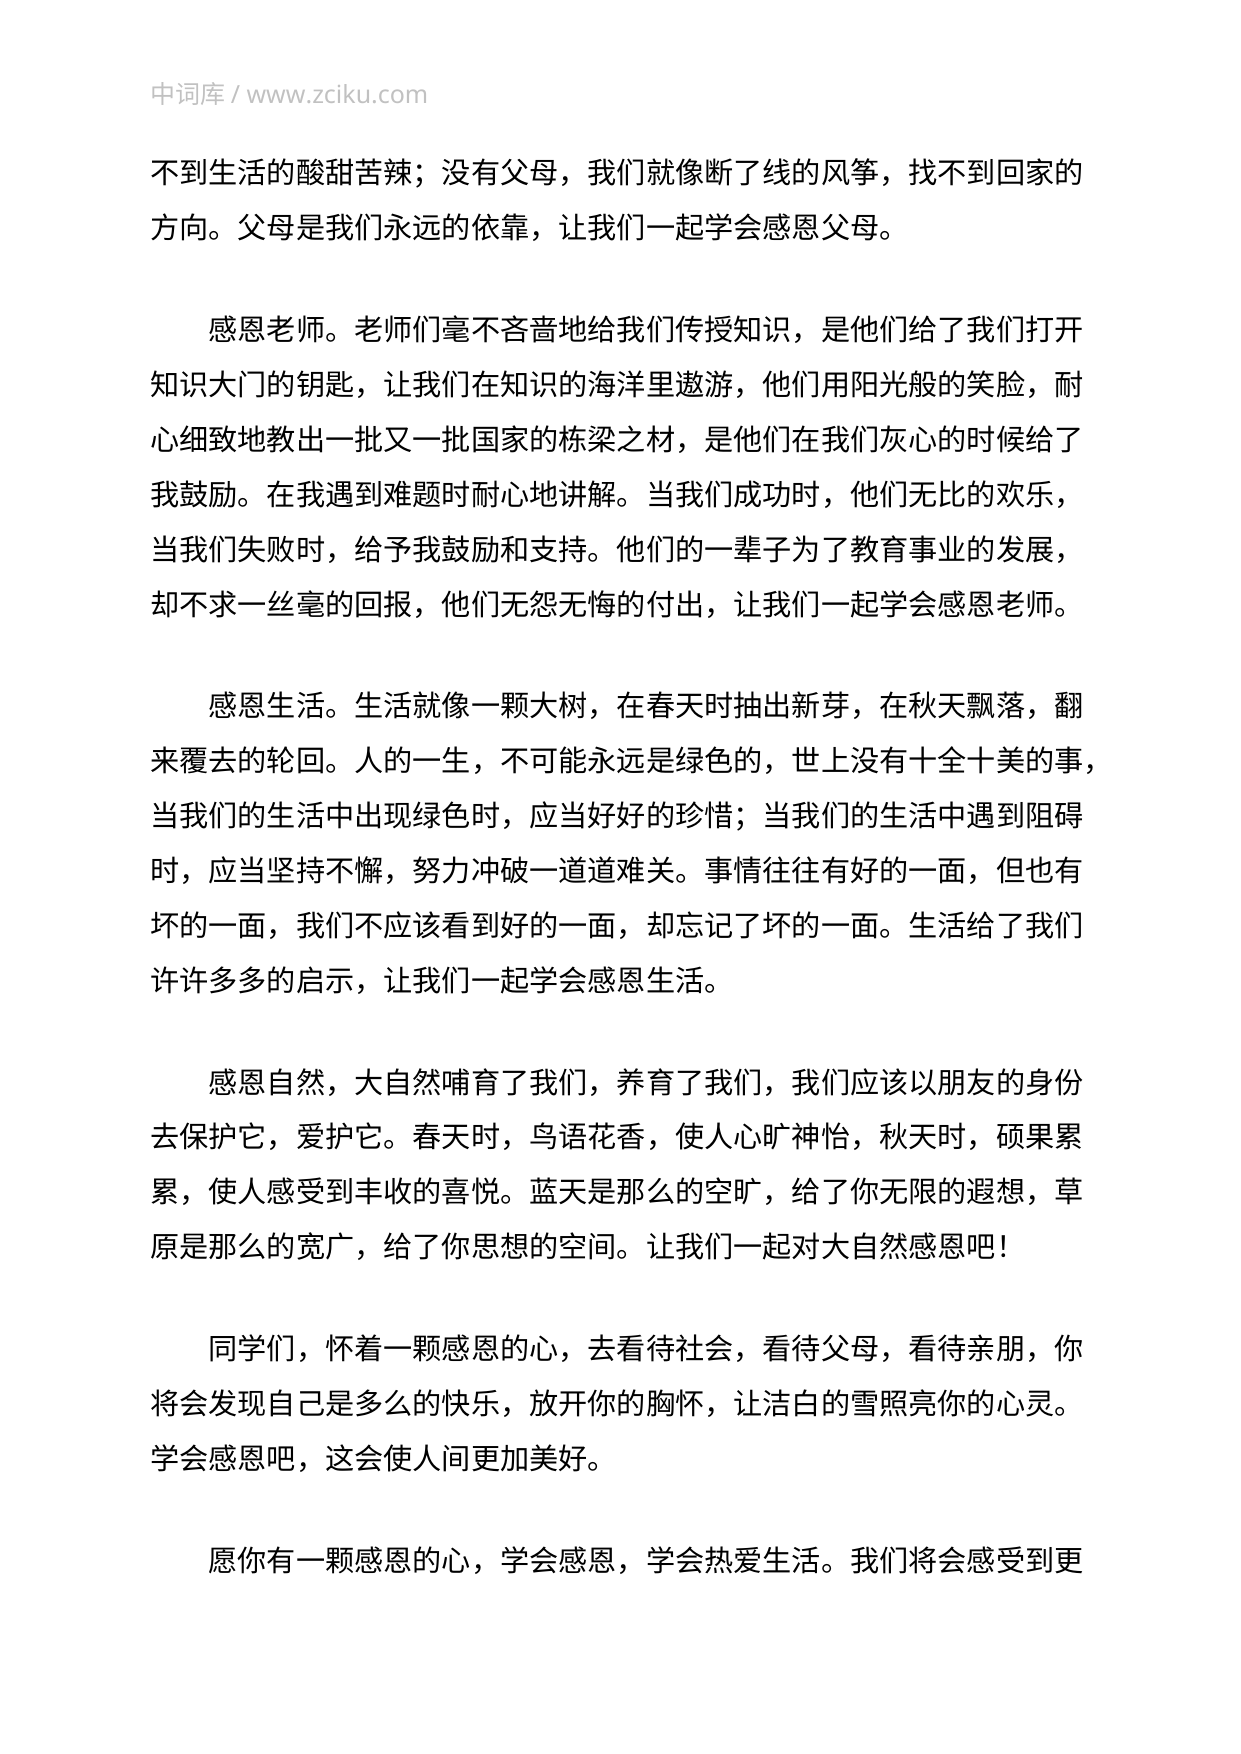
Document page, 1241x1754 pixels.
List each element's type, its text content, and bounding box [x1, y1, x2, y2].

text 同学们，怀着一颗感恩的心，去看待社会，看待父母，看待亲朋，你将会发现自己是多么的快乐，放开你的胸怀，让洁白的雪照亮你的心灵。学会感恩吧，这会使人间更加美好。 [150, 1326, 1090, 1478]
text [150, 150, 1090, 247]
text 感恩老师。老师们毫不吝啬地给我们传授知识，是他们给了我们打开知识大门的钥匙，让我们在知识的海洋里遨游，他们用阳光般的笑脸，耐心细致地教出一批又一批国家的栋梁之材，是他们在我们灰心的时候给了我鼓励。在我遇到难题时耐心地讲解。当我们成功时，他们无比的欢乐，当我们失败时，给予我鼓励和支持。他们的一辈子为了教育事业的发展，却不求一丝毫的回报，他们无怨无悔的付出，让我们一起学会感恩老师。 [150, 307, 1090, 623]
text 感恩生活。生活就像一颗大树，在春天时抽出新芽，在秋天飘落，翻来覆去的轮回。人的一生，不可能永远是绿色的，世上没有十全十美的事，当我们的生活中出现绿色时，应当好好的珍惜；当我们的生活中遇到阻碍时，应当坚持不懈，努力冲破一道道难关。事情往往有好的一面，但也有坏的一面，我们不应该看到好的一面，却忘记了坏的一面。生活给了我们许许多多的启示，让我们一起学会感恩生活。 [150, 683, 1090, 1000]
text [150, 1537, 1090, 1579]
text 感恩自然，大自然哺育了我们，养育了我们，我们应该以朋友的身份去保护它，爱护它。春天时，鸟语花香，使人心旷神怡，秋天时，硕果累累，使人感受到丰收的喜悦。蓝天是那么的空旷，给了你无限的遐想，草原是那么的宽广，给了你思想的空间。让我们一起对大自然感恩吧！ [150, 1059, 1090, 1266]
